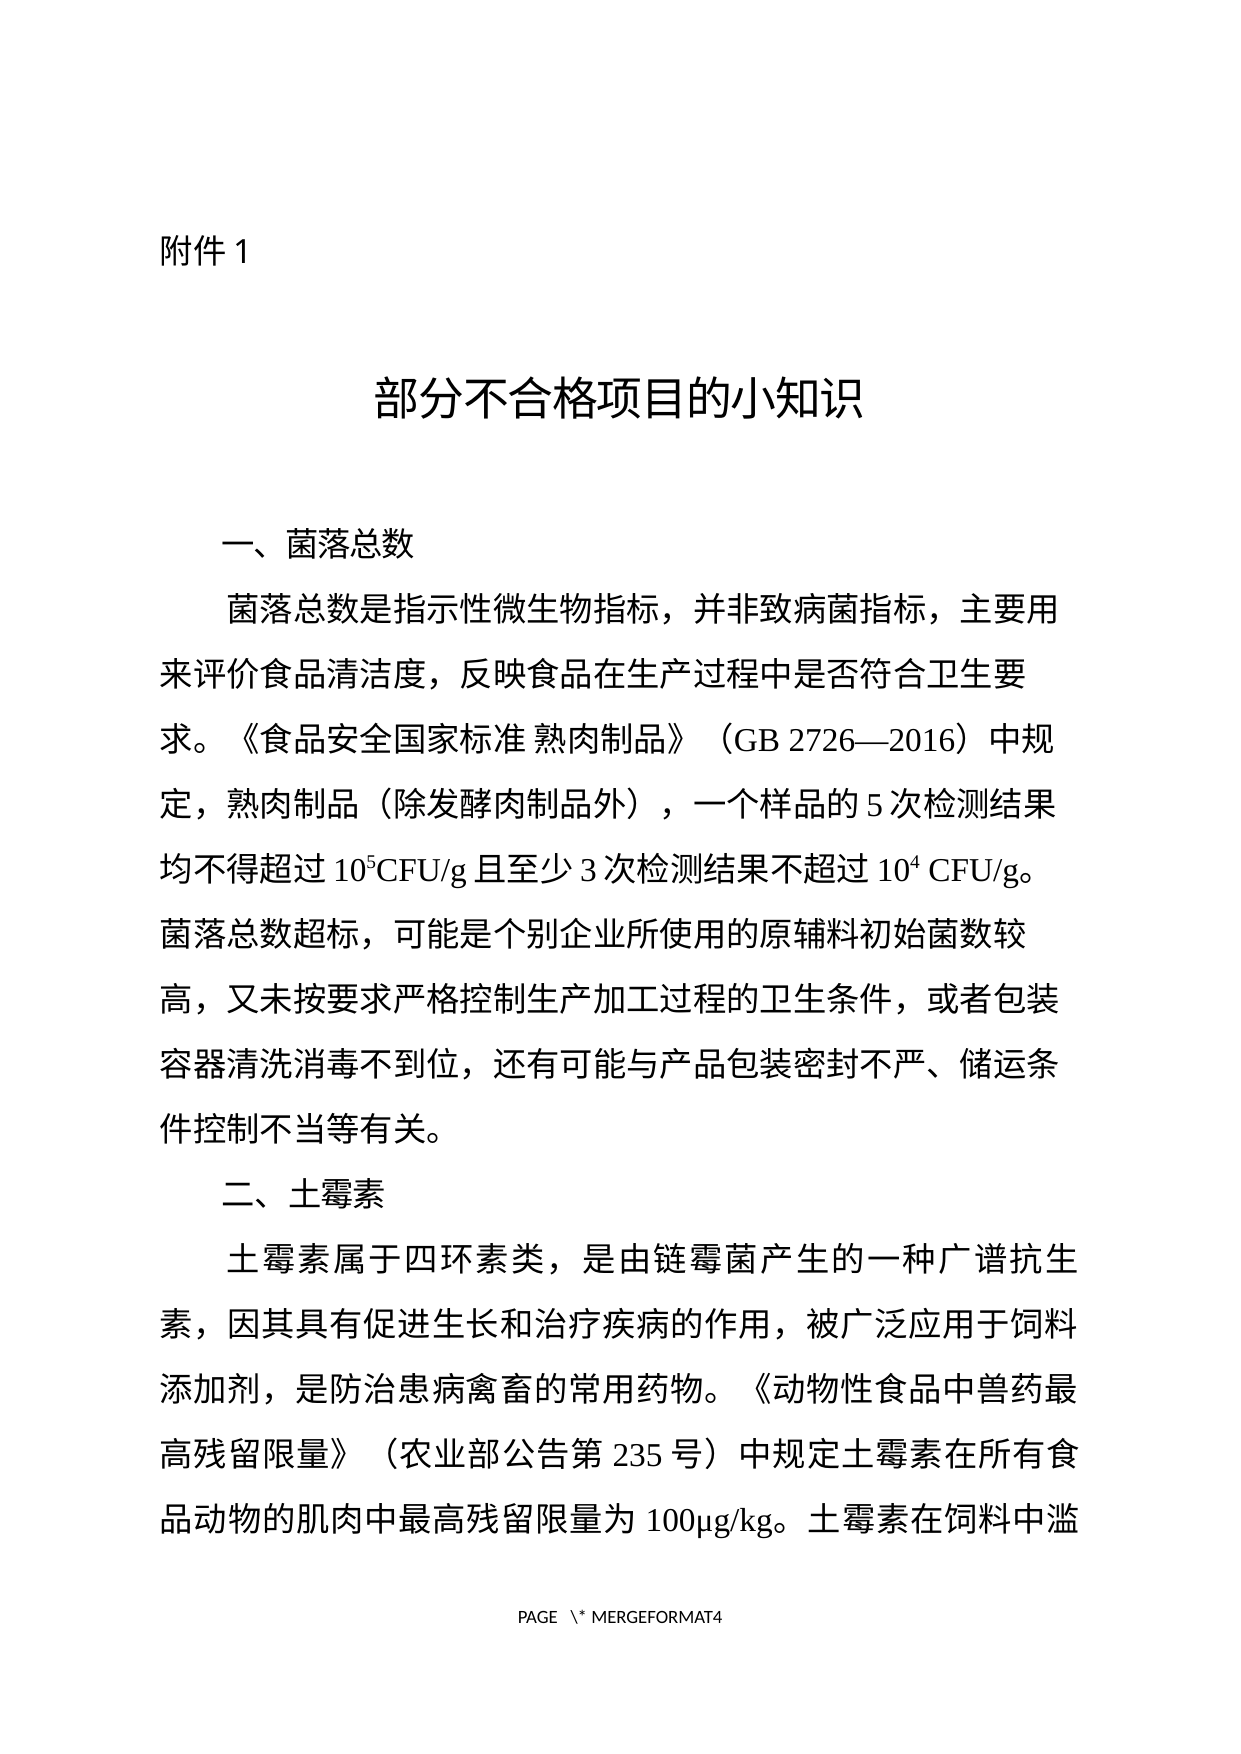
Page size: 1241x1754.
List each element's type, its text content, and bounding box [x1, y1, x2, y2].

text 一、菌落总数 [159, 509, 1081, 574]
text 二、土霉素 [159, 1159, 1081, 1224]
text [159, 1224, 1081, 1549]
text 菌落总数是指示性微生物指标，并非致病菌指标，主要用来评价食品清洁度，反映食品在生产过程中是否符合卫生要求。《食品安全国家标准 熟肉制品》（GB 2726—2016）中规定，熟肉制品（除发酵肉制品外），一个样品的5次检测结果均不得超过105CFU/g且至少3次检测结果不超过104 CFU/g。菌落总数超标，可能是个别企业所使用的原辅料初始菌数较高，又未按要求严格控制生产加工过程的卫生条件，或者包装容器清洗消毒不到位，还有可能与产品包装密封不严、储运条件控制不当等有关。 [159, 574, 1081, 1159]
text 附件1 [159, 217, 1081, 282]
text 部分不合格项目的小知识 [159, 347, 1081, 444]
